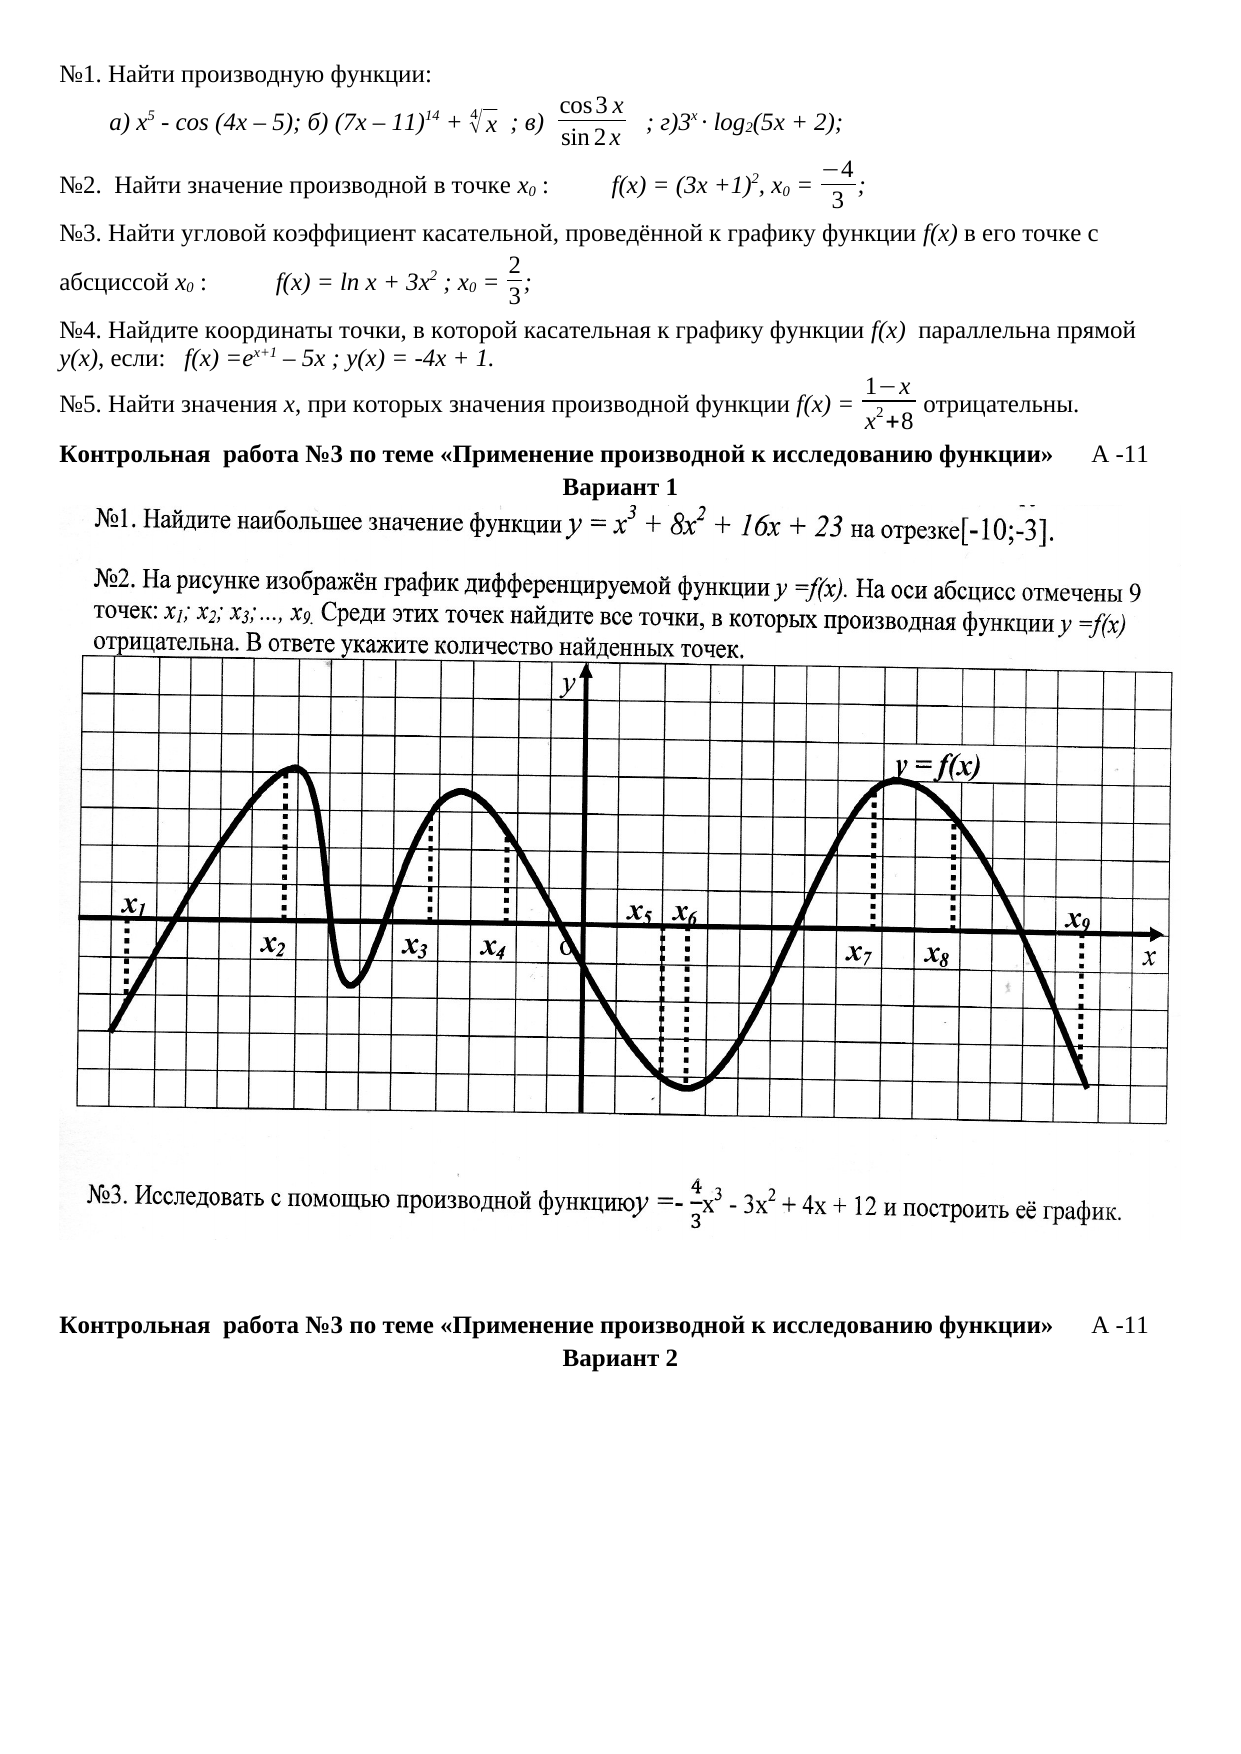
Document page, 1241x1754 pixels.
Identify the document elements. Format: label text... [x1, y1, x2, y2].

text №3. Найти угловой коэффициент касательной, проведённой к графику функции f(x) в его точке с абсциссой х0 : f(x) = ln x + 3x2 ; х0 = ; [59, 218, 1181, 311]
text №4. Найдите координаты точки, в которой касательная к графику функции f(x) параллельна прямой у(х), если: f(x) =ех+1 – 5х ; у(х) = -4х + 1. [59, 315, 1181, 372]
text Вариант 2 [59, 1343, 1181, 1372]
text Контрольная работа №3 по теме «Применение производной к исследованию функции» А -11 [59, 1310, 1181, 1338]
text Вариант 1 [59, 472, 1181, 501]
text №5. Найти значения х, при которых значения производной функции f(x) = отрицательны. [59, 372, 1181, 435]
text №2. Найти значение производной в точке х0 : f(x) = (3x +1)2, х0 = ; [59, 155, 1181, 214]
picture [59, 505, 1181, 1240]
text №1. Найти производную функции: [59, 59, 1181, 88]
text а) х5 - cos (4x – 5); б) (7х – 11)14 + ; в) ; г)3x · log2(5x + 2); [59, 92, 1181, 151]
text Контрольная работа №3 по теме «Применение производной к исследованию функции» А -11 [59, 439, 1181, 468]
